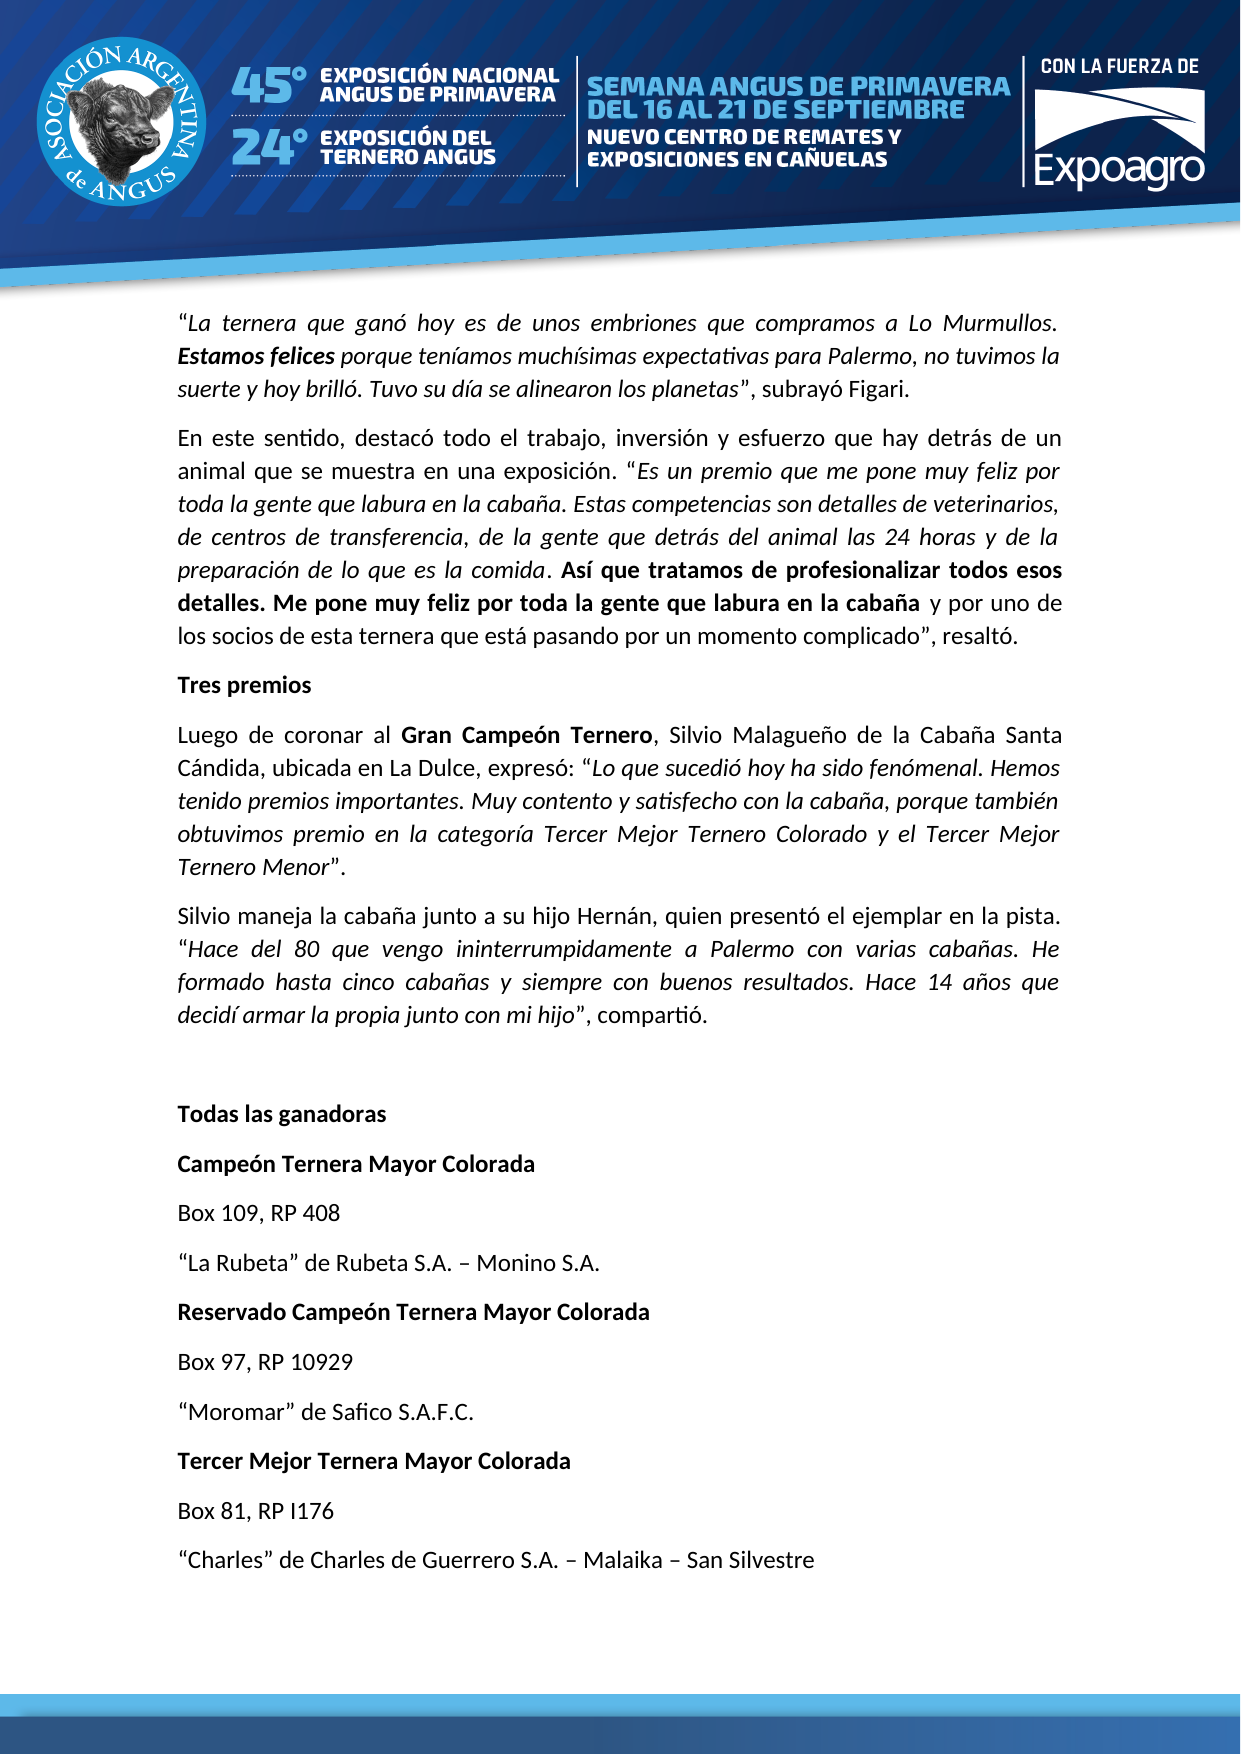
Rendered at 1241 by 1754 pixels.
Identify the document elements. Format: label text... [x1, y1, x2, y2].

picture [0, 0, 1241, 307]
text “Moromar” de Safico S.A.F.C. [177, 1396, 1063, 1426]
text Todas las ganadoras [177, 1098, 1063, 1129]
picture [0, 1694, 1241, 1754]
text Reservado Campeón Ternera Mayor Colorada [177, 1297, 1063, 1327]
text “La ternera que ganó hoy es de unos embriones que compramos a Lo Murmullos. Estamos felices porque teníamos muchísimas expectativas para Palermo, no tuvimos la suerte y hoy brilló. Tuvo su día se alinearon los planetas”, subrayó Figari. [177, 307, 1063, 403]
text “Charles” de Charles de Guerrero S.A. – Malaika – San Silvestre [177, 1544, 1063, 1575]
text “La Rubeta” de Rubeta S.A. – Monino S.A. [177, 1247, 1063, 1277]
text Box 109, RP 408 [177, 1197, 1063, 1228]
text Campeón Ternera Mayor Colorada [177, 1148, 1063, 1178]
text Silvio maneja la cabaña junto a su hijo Hernán, quien presentó el ejemplar en la pista. “Hace del 80 que vengo ininterrumpidamente a Palermo con varias cabañas. He formado hasta cinco cabañas y siempre con buenos resultados. Hace 14 años que decidí armar la propia junto con mi hijo”, compartió. [177, 900, 1063, 1029]
text Tercer Mejor Ternera Mayor Colorada [177, 1445, 1063, 1476]
text Tres premios [177, 669, 1063, 700]
text En este sentido, destacó todo el trabajo, inversión y esfuerzo que hay detrás de un animal que se muestra en una exposición. “Es un premio que me pone muy feliz por toda la gente que labura en la cabaña. Estas competencias son detalles de veterinarios, de centros de transferencia, de la gente que detrás del animal las 24 horas y de la preparación de lo que es la comida. Así que tratamos de profesionalizar todos esos detalles. Me pone muy feliz por toda la gente que labura en la cabaña y por uno de los socios de esta ternera que está pasando por un momento complicado”, resaltó. [177, 422, 1063, 650]
text Box 97, RP 10929 [177, 1346, 1063, 1377]
text Luego de coronar al Gran Campeón Ternero, Silvio Malagueño de la Cabaña Santa Cándida, ubicada en La Dulce, expresó: “Lo que sucedió hoy ha sido fenómenal. Hemos tenido premios importantes. Muy contento y satisfecho con la cabaña, porque también obtuvimos premio en la categoría Tercer Mejor Ternero Colorado y el Tercer Mejor Ternero Menor”. [177, 719, 1063, 881]
text Box 81, RP I176 [177, 1495, 1063, 1525]
